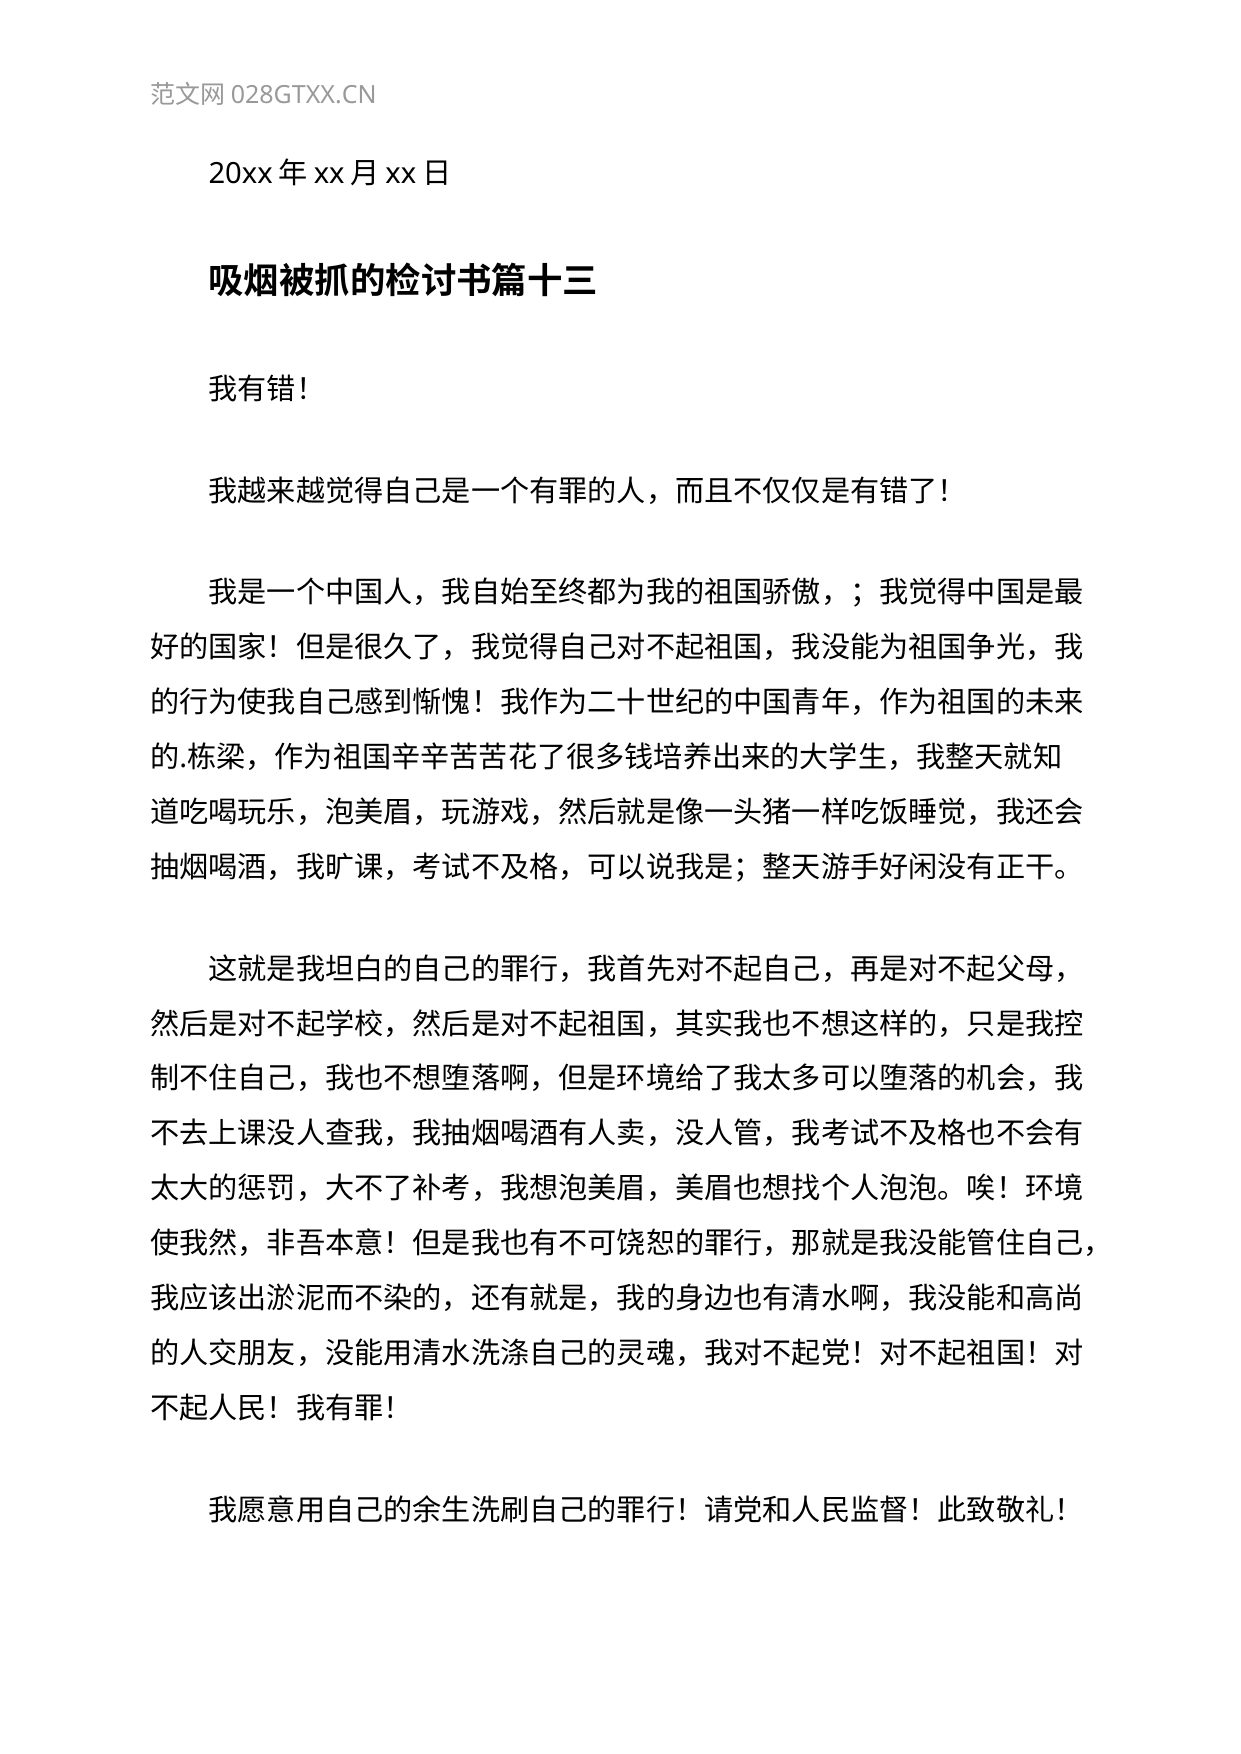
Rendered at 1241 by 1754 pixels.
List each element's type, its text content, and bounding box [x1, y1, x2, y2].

text 我愿意用自己的余生洗刷自己的罪行！请党和人民监督！此致敬礼！ [150, 1486, 1090, 1528]
text 吸烟被抓的检讨书篇十三 [150, 252, 1090, 303]
text 这就是我坦白的自己的罪行，我首先对不起自己，再是对不起父母，然后是对不起学校，然后是对不起祖国，其实我也不想这样的，只是我控制不住自己，我也不想堕落啊，但是环境给了我太多可以堕落的机会，我不去上课没人查我，我抽烟喝酒有人卖，没人管，我考试不及格也不会有太大的惩罚，大不了补考，我想泡美眉，美眉也想找个人泡泡。唉！环境使我然，非吾本意！但是我也有不可饶恕的罪行，那就是我没能管住自己，我应该出淤泥而不染的，还有就是，我的身边也有清水啊，我没能和高尚的人交朋友，没能用清水洗涤自己的灵魂，我对不起党！对不起祖国！对不起人民！我有罪！ [150, 945, 1090, 1427]
text 20xx年xx月xx日 [150, 150, 1090, 192]
text 我有错！ [150, 365, 1090, 408]
text 我是一个中国人，我自始至终都为我的祖国骄傲，；我觉得中国是最好的国家！但是很久了，我觉得自己对不起祖国，我没能为祖国争光，我的行为使我自己感到惭愧！我作为二十世纪的中国青年，作为祖国的未来的.栋梁，作为祖国辛辛苦苦花了很多钱培养出来的大学生，我整天就知道吃喝玩乐，泡美眉，玩游戏，然后就是像一头猪一样吃饭睡觉，我还会抽烟喝酒，我旷课，考试不及格，可以说我是；整天游手好闲没有正干。 [150, 569, 1090, 886]
text 我越来越觉得自己是一个有罪的人，而且不仅仅是有错了！ [150, 467, 1090, 509]
